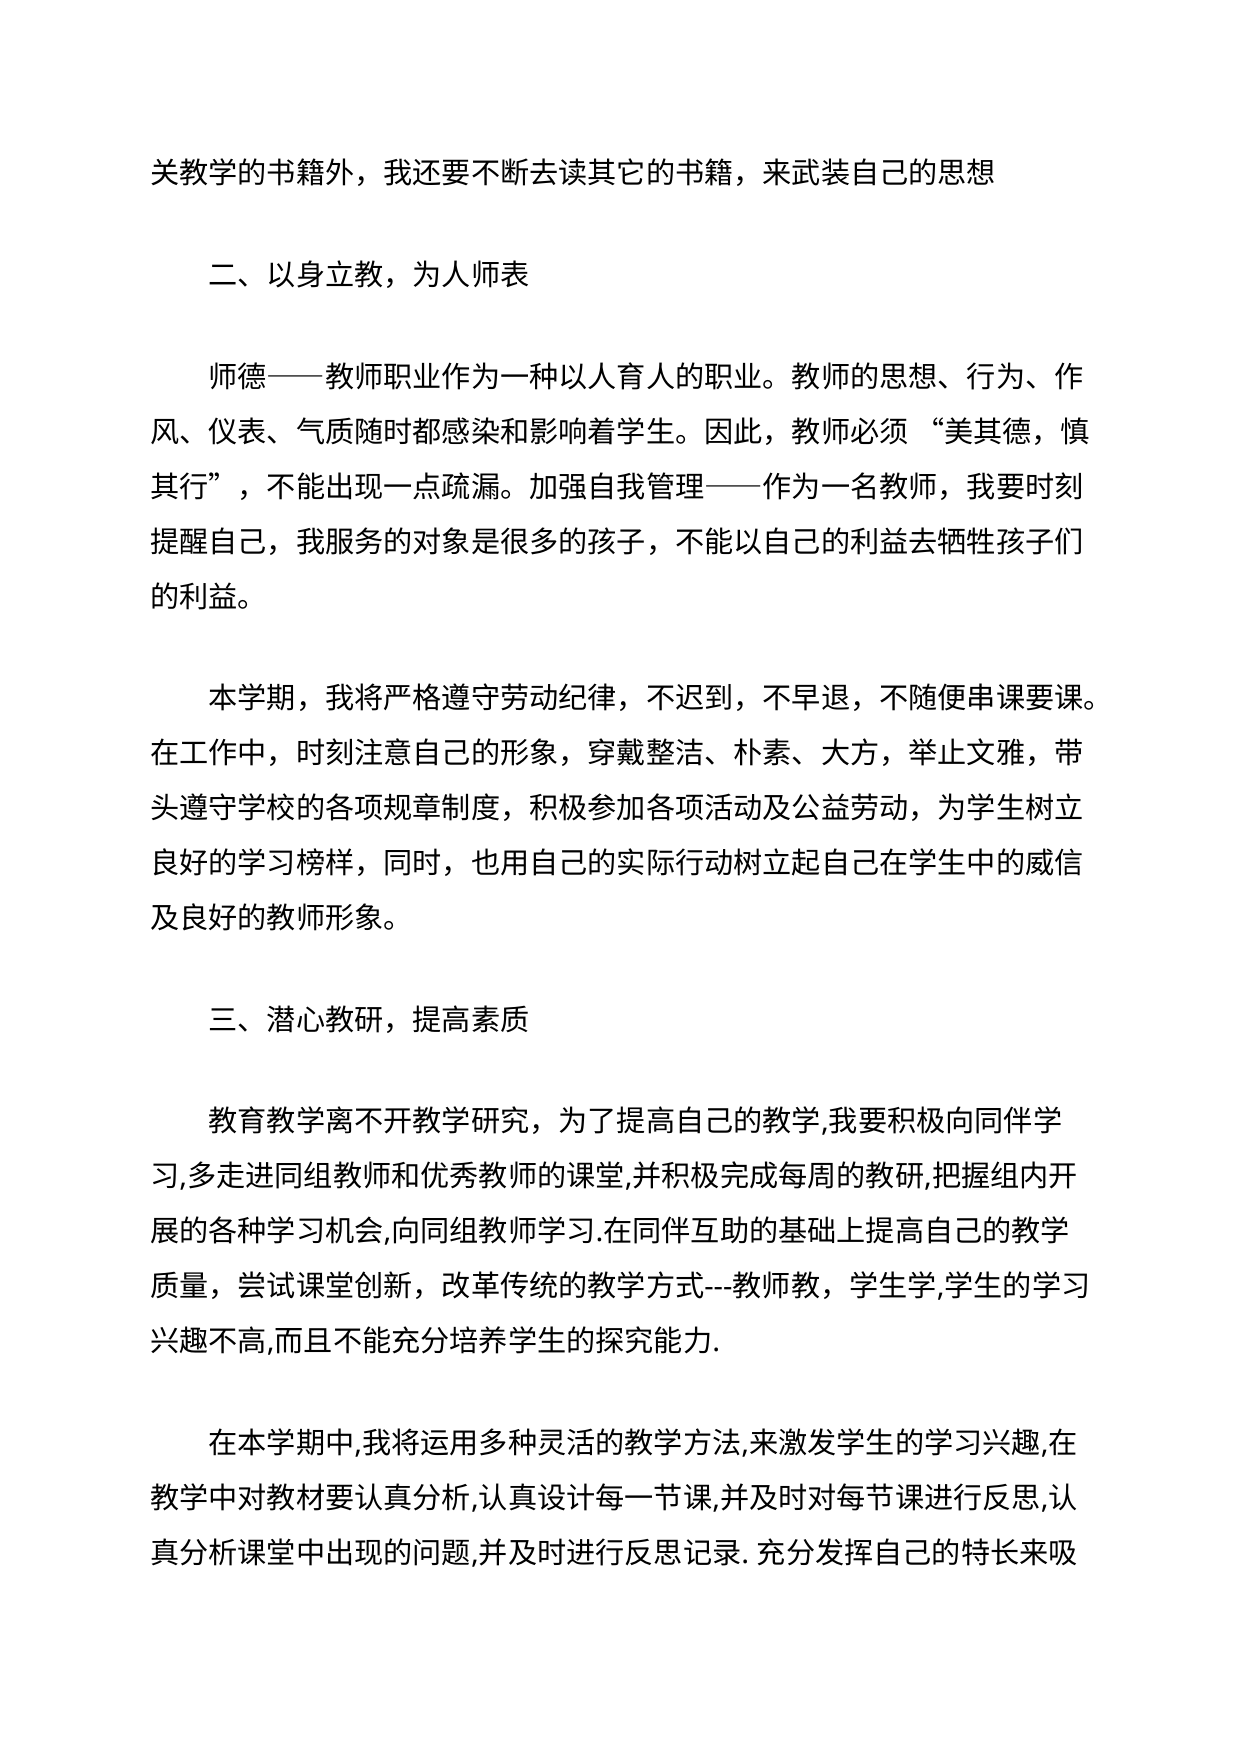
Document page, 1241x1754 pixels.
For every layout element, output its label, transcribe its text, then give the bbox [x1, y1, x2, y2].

text 教育教学离不开教学研究，为了提高自己的教学,我要积极向同伴学习,多走进同组教师和优秀教师的课堂,并积极完成每周的教研,把握组内开展的各种学习机会,向同组教师学习.在同伴互助的基础上提高自己的教学质量，尝试课堂创新，改革传统的教学方式---教师教，学生学,学生的学习兴趣不高,而且不能充分培养学生的探究能力. [150, 1098, 1090, 1360]
text 本学期，我将严格遵守劳动纪律，不迟到，不早退，不随便串课要课。在工作中，时刻注意自己的形象，穿戴整洁、朴素、大方，举止文雅，带头遵守学校的各项规章制度，积极参加各项活动及公益劳动，为学生树立良好的学习榜样，同时，也用自己的实际行动树立起自己在学生中的威信及良好的教师形象。 [150, 675, 1090, 937]
text 二、以身立教，为人师表 [150, 252, 1090, 294]
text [150, 150, 1090, 192]
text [150, 1420, 1090, 1572]
text 三、潜心教研，提高素质 [150, 996, 1090, 1038]
text 师德——教师职业作为一种以人育人的职业。教师的思想、行为、作风、仪表、气质随时都感染和影响着学生。因此，教师必须 “美其德，慎其行”，不能出现一点疏漏。加强自我管理——作为一名教师，我要时刻提醒自己，我服务的对象是很多的孩子，不能以自己的利益去牺牲孩子们的利益。 [150, 353, 1090, 615]
